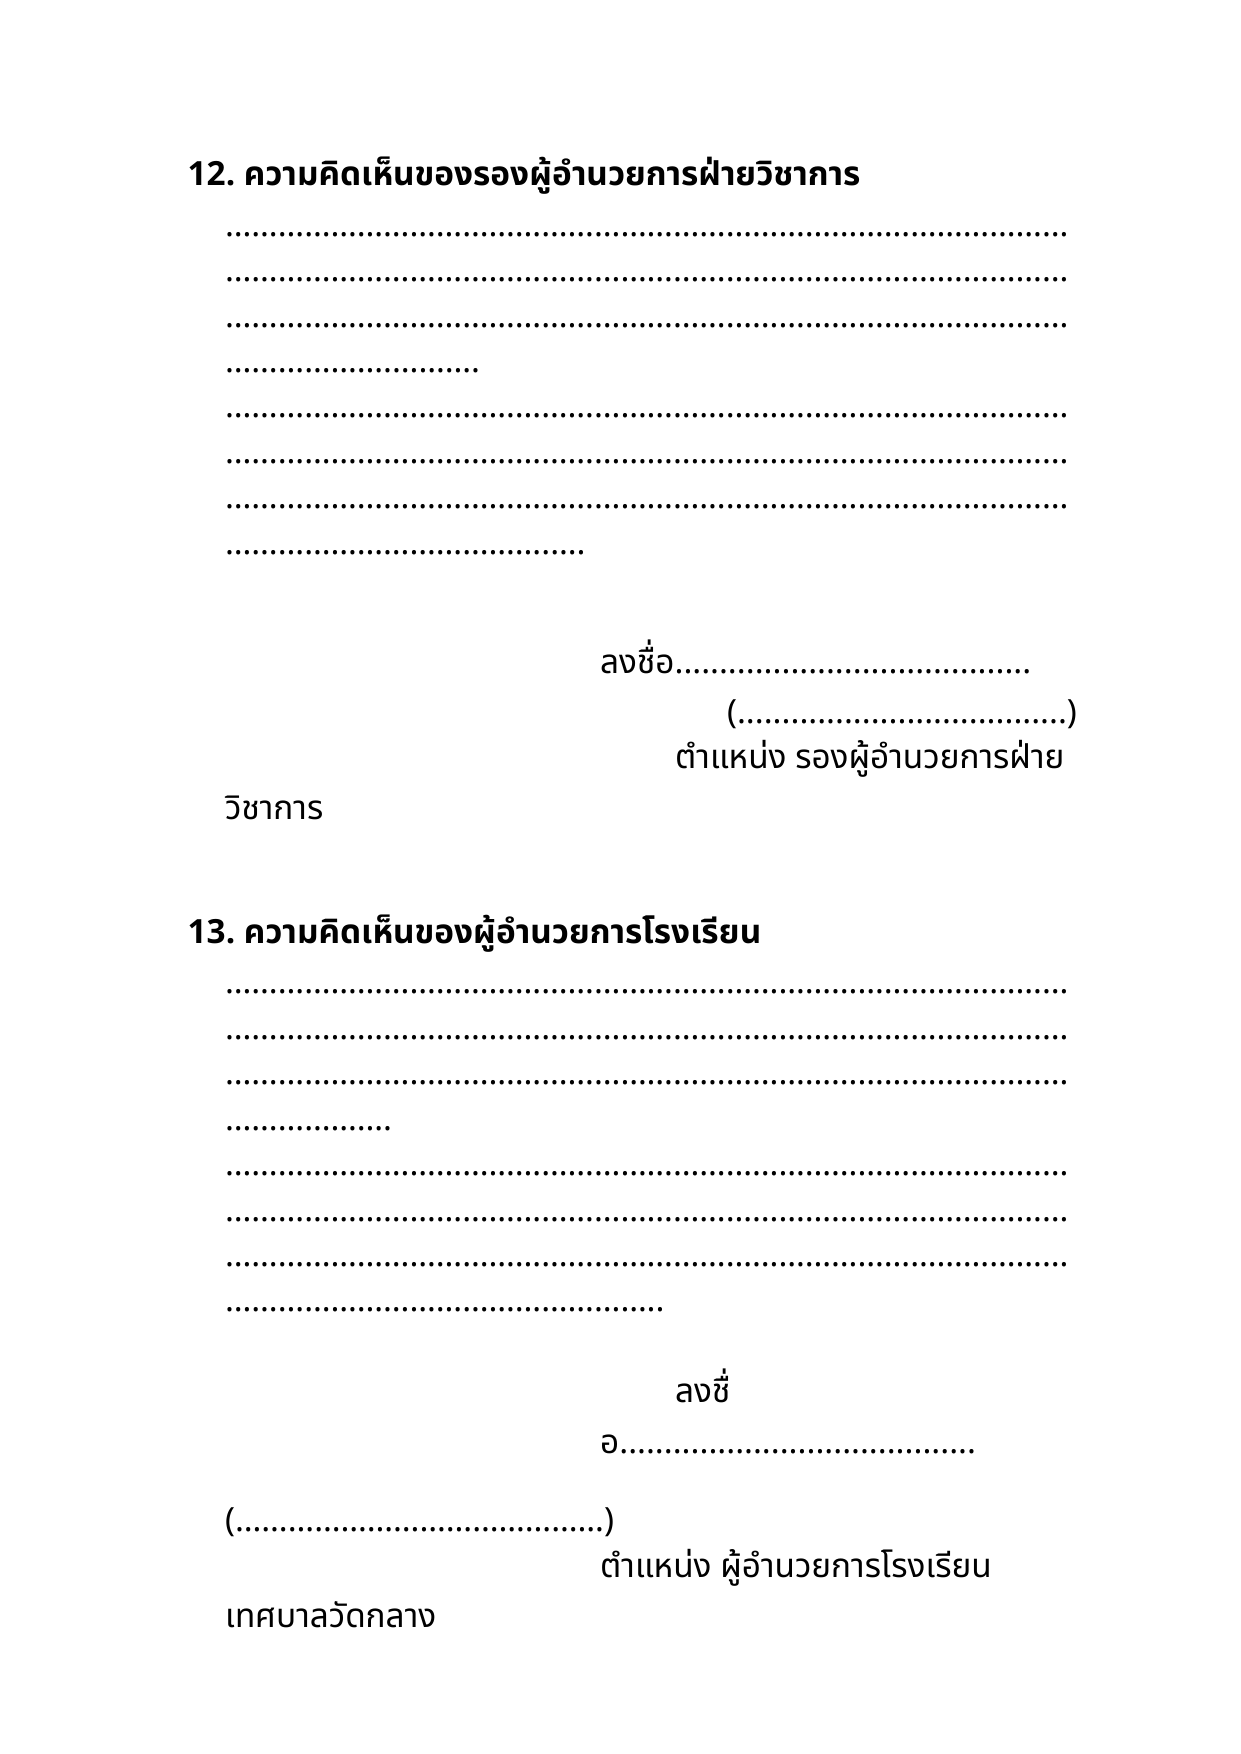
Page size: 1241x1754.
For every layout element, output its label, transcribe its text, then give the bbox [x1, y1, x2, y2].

list (……………………………………) [225, 1468, 1090, 1542]
list ……………………………………………………………………………………………………………………………………………………………………………………………………………………………………………………………………………….……….……………………………………………………………………………………………………………………………………………………………………………………………………………………………………………………………………………………………….…. [225, 201, 1090, 564]
text 12. ความคิดเห็นของรองผู้อำนวยการฝ่ายวิชาการ [187, 150, 1090, 201]
list ตำแหน่ง ผู้อำนวยการโรงเรียนเทศบาลวัดกลาง [225, 1542, 1090, 1642]
text 13. ความคิดเห็นของผู้อำนวยการโรงเรียน [187, 908, 1090, 958]
list ลงชื่อ........................................ [600, 1367, 1090, 1468]
list (.....................................) [225, 688, 1090, 733]
list ……………………………………………………………………………………………………………………………………………………………………………………………………………………………………………………………………………….………………………………………………………………………………………………………………………………………………………………………………………………………………………………………………………………………………………………………….. [225, 958, 1090, 1322]
list ลงชื่อ........................................ [600, 609, 1090, 688]
list ตำแหน่ง รองผู้อำนวยการฝ่ายวิชาการ [225, 733, 1090, 834]
